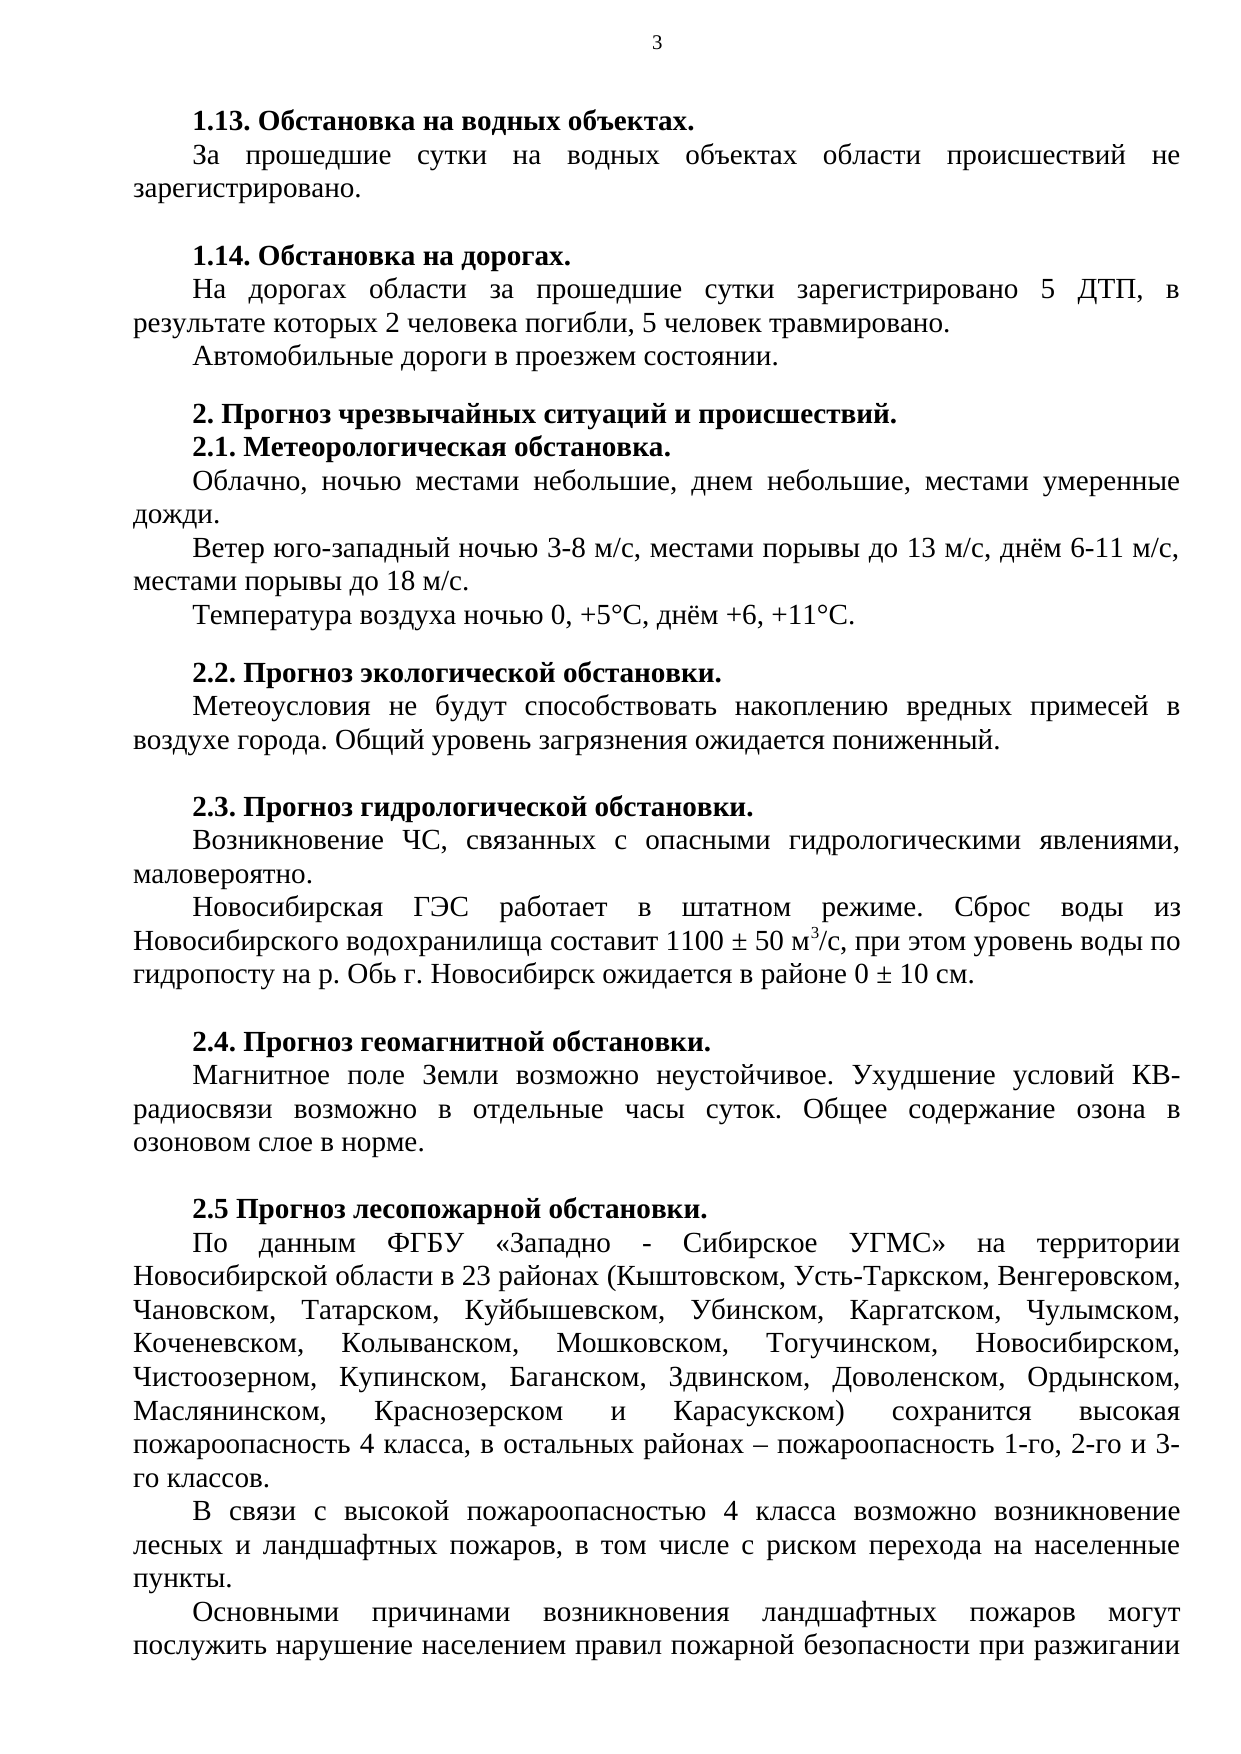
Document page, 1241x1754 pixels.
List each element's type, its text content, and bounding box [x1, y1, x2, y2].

text 1.14. Обстановка на дорогах. [133, 238, 1181, 271]
text 2.5 Прогноз лесопожарной обстановки. [133, 1191, 1181, 1225]
text Метеоусловия не будут способствовать накоплению вредных примесей в воздухе города. Общий уровень загрязнения ожидается пониженный. [133, 688, 1181, 755]
text На дорогах области за прошедшие сутки зарегистрировано 5 ДТП, в результате которых 2 человека погибли, 5 человек травмировано. [133, 271, 1181, 338]
text 2.4. Прогноз геомагнитной обстановки. [133, 1024, 1181, 1057]
text Возникновение ЧС, связанных с опасными гидрологическими явлениями, маловероятно. [133, 822, 1181, 889]
text Облачно, ночью местами небольшие, днем небольшие, местами умеренные дожди. [133, 463, 1181, 530]
text В связи с высокой пожароопасностью 4 класса возможно возникновение лесных и ландшафтных пожаров, в том числе с риском перехода на населенные пункты. [133, 1493, 1181, 1594]
text 2.3. Прогноз гидрологической обстановки. [133, 789, 1181, 822]
text Новосибирская ГЭС работает в штатном режиме. Сброс воды из Новосибирского водохранилища составит 1100 ± 50 м3/с, при этом уровень воды по гидропосту на р. Обь г. Новосибирск ожидается в районе 0 ± 10 см. [133, 889, 1181, 990]
text За прошедшие сутки на водных объектах области происшествий не зарегистрировано. [133, 137, 1181, 204]
text 2. Прогноз чрезвычайных ситуаций и происшествий. [133, 396, 1181, 429]
text Автомобильные дороги в проезжем состоянии. [133, 338, 1181, 372]
text 1.13. Обстановка на водных объектах. [133, 103, 1181, 137]
text Температура воздуха ночью 0, +5°С, днём +6, +11°С. [133, 597, 1181, 631]
text Магнитное поле Земли возможно неустойчивое. Ухудшение условий КВ-радиосвязи возможно в отдельные часы суток. Общее содержание озона в озоновом слое в норме. [133, 1057, 1181, 1158]
text 2.1. Метеорологическая обстановка. [133, 429, 1181, 463]
text Ветер юго-западный ночью 3-8 м/с, местами порывы до 13 м/с, днём 6-11 м/с, местами порывы до 18 м/с. [133, 530, 1181, 597]
text По данным ФГБУ «Западно - Сибирское УГМС» на территории Новосибирской области в 23 районах (Кыштовском, Усть-Таркском, Венгеровском, Чановском, Татарском, Куйбышевском, Убинском, Каргатском, Чулымском, Коченевском, Колыванском, Мошковском, Тогучинском, Новосибирском, Чистоозерном, Купинском, Баганском, Здвинском, Доволенском, Ордынском, Маслянинском, Краснозерском и Карасукском) сохранится высокая пожароопасность 4 класса, в остальных районах – пожароопасность 1-го, 2-го и 3-го классов. [133, 1225, 1181, 1493]
text 2.2. Прогноз экологической обстановки. [133, 655, 1181, 688]
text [133, 1594, 1181, 1661]
